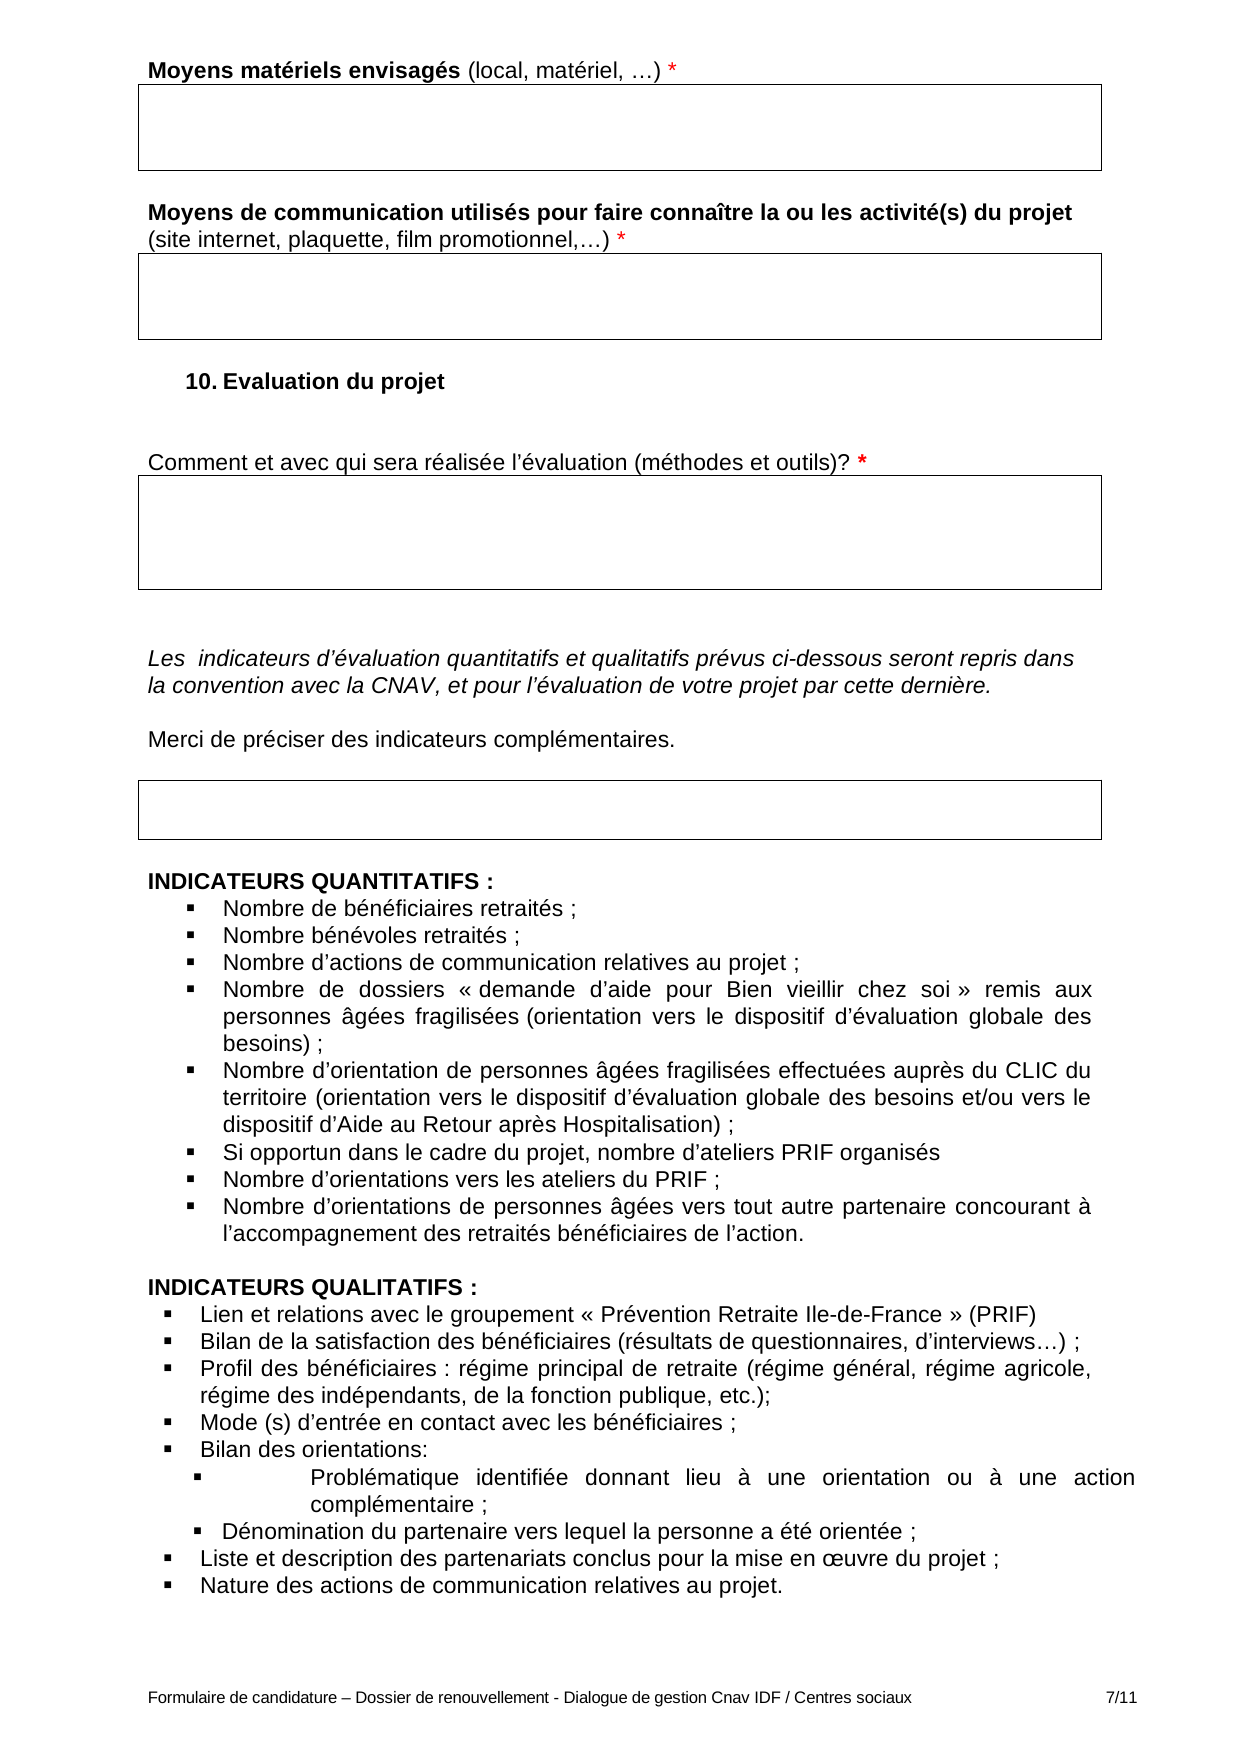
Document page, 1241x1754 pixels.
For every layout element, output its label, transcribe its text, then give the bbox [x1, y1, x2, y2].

list Liste et description des partenariats conclus pour la mise en œuvre du projet ; [162, 1544, 1093, 1571]
list Nombre de bénéficiaires retraités ; [185, 894, 1093, 921]
list Mode (s) d’entrée en contact avec les bénéficiaires ; [162, 1409, 1093, 1436]
text INDICATEURS QUANTITATIFS : [148, 867, 1093, 894]
text Moyens de communication utilisés pour faire connaître la ou les activité(s) du projet (site internet, plaquette, film promotionnel,…) * [148, 198, 1093, 252]
text Merci de préciser des indicateurs complémentaires. [148, 725, 1093, 752]
list Evaluation du projet [185, 367, 1093, 394]
list Nombre d’orientations vers les ateliers du PRIF ; [185, 1165, 1093, 1192]
list Nombre de dossiers « demande d’aide pour Bien vieillir chez soi » remis aux personnes âgées fragilisées (orientation vers le dispositif d’évaluation globale des besoins) ; [185, 975, 1093, 1057]
list Nombre d’orientations de personnes âgées vers tout autre partenaire concourant à l’accompagnement des retraités bénéficiaires de l’action. [185, 1192, 1093, 1246]
text Moyens matériels envisagés (local, matériel, …) * [148, 57, 1093, 84]
list Problématique identifiée donnant lieu à une orientation ou à une action complémentaire ; [148, 1463, 1093, 1517]
list Nombre bénévoles retraités ; [185, 921, 1093, 948]
list Lien et relations avec le groupement « Prévention Retraite Ile-de-France » (PRIF) [162, 1300, 1093, 1327]
text Les indicateurs d’évaluation quantitatifs et qualitatifs prévus ci-dessous seront repris dans la convention avec la CNAV, et pour l’évaluation de votre projet par cette dernière. [148, 644, 1093, 698]
list Bilan de la satisfaction des bénéficiaires (résultats de questionnaires, d’interviews…) ; [162, 1327, 1093, 1354]
list Bilan des orientations: [162, 1436, 1093, 1463]
text Comment et avec qui sera réalisée l’évaluation (méthodes et outils)? * [148, 448, 1093, 475]
list Nombre d’orientation de personnes âgées fragilisées effectuées auprès du CLIC du territoire (orientation vers le dispositif d’évaluation globale des besoins et/ou vers le dispositif d’Aide au Retour après Hospitalisation) ; [185, 1057, 1093, 1138]
list Nature des actions de communication relatives au projet. [162, 1571, 1093, 1598]
text INDICATEURS QUALITATIFS : [148, 1273, 1093, 1300]
list Profil des bénéficiaires : régime principal de retraite (régime général, régime agricole, régime des indépendants, de la fonction publique, etc.); [162, 1354, 1093, 1409]
list Si opportun dans le cadre du projet, nombre d’ateliers PRIF organisés [185, 1138, 1093, 1165]
list Dénomination du partenaire vers lequel la personne a été orientée ; [148, 1517, 1093, 1544]
list Nombre d’actions de communication relatives au projet ; [185, 948, 1093, 975]
